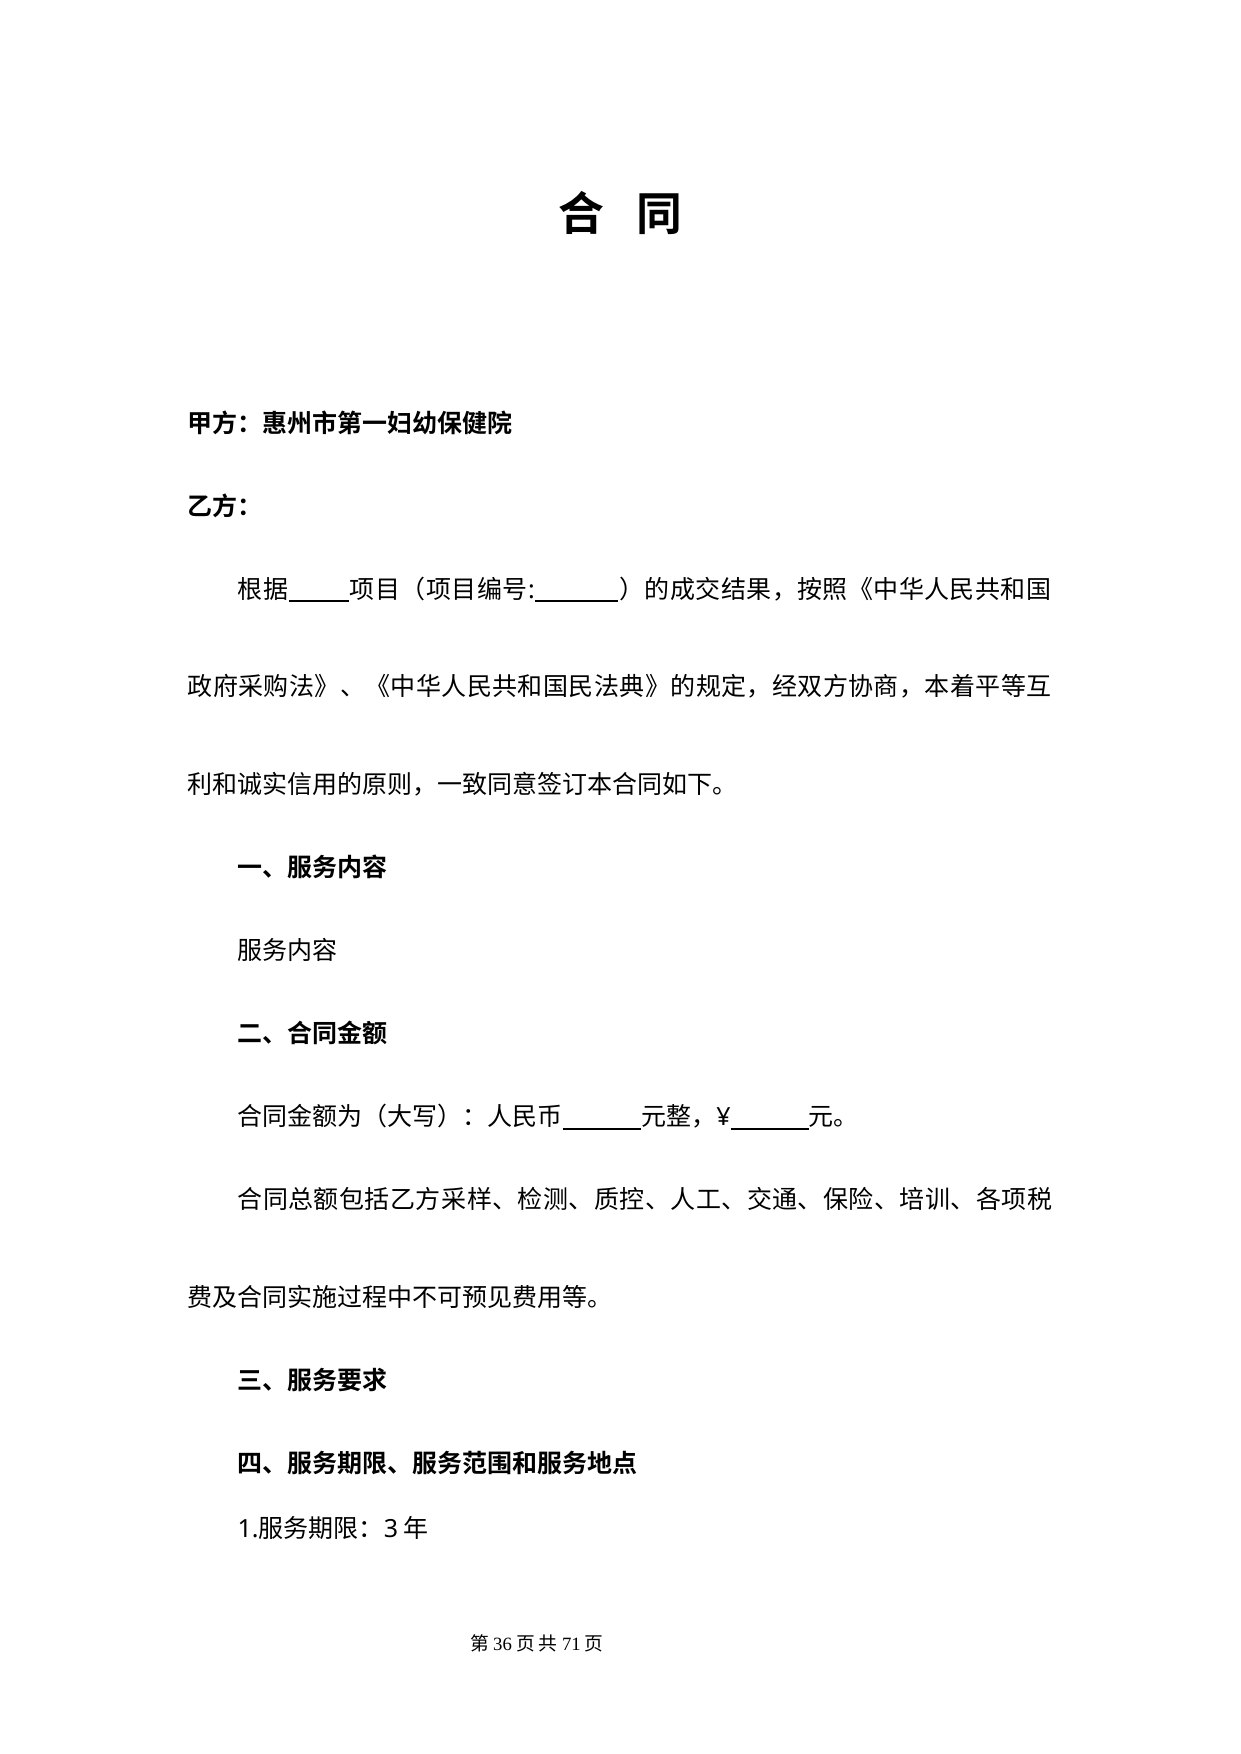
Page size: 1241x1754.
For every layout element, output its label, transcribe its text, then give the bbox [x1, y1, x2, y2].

text 三、服务要求 [187, 1346, 1053, 1411]
text 甲方：惠州市第一妇幼保健院 [187, 389, 1053, 454]
text 二、合同金额 [187, 999, 1053, 1064]
list 服务内容 [187, 916, 1053, 981]
text 合同金额为（大写）：人民币 元整，¥ 元。 [187, 1082, 1053, 1147]
text 四、服务期限、服务范围和服务地点 [187, 1429, 1053, 1494]
text 1.服务期限：3年 [187, 1494, 1053, 1559]
text 合 同 [187, 162, 1053, 259]
text 根据 项目（项目编号: ）的成交结果，按照《中华人民共和国政府采购法》、《中华人民共和国民法典》的规定，经双方协商，本着平等互利和诚实信用的原则，一致同意签订本合同如下。 [187, 555, 1053, 815]
text 合同总额包括乙方采样、检测、质控、人工、交通、保险、培训、各项税费及合同实施过程中不可预见费用等。 [187, 1166, 1053, 1328]
text 乙方： [187, 472, 1053, 537]
list 服务内容 [187, 833, 1053, 898]
